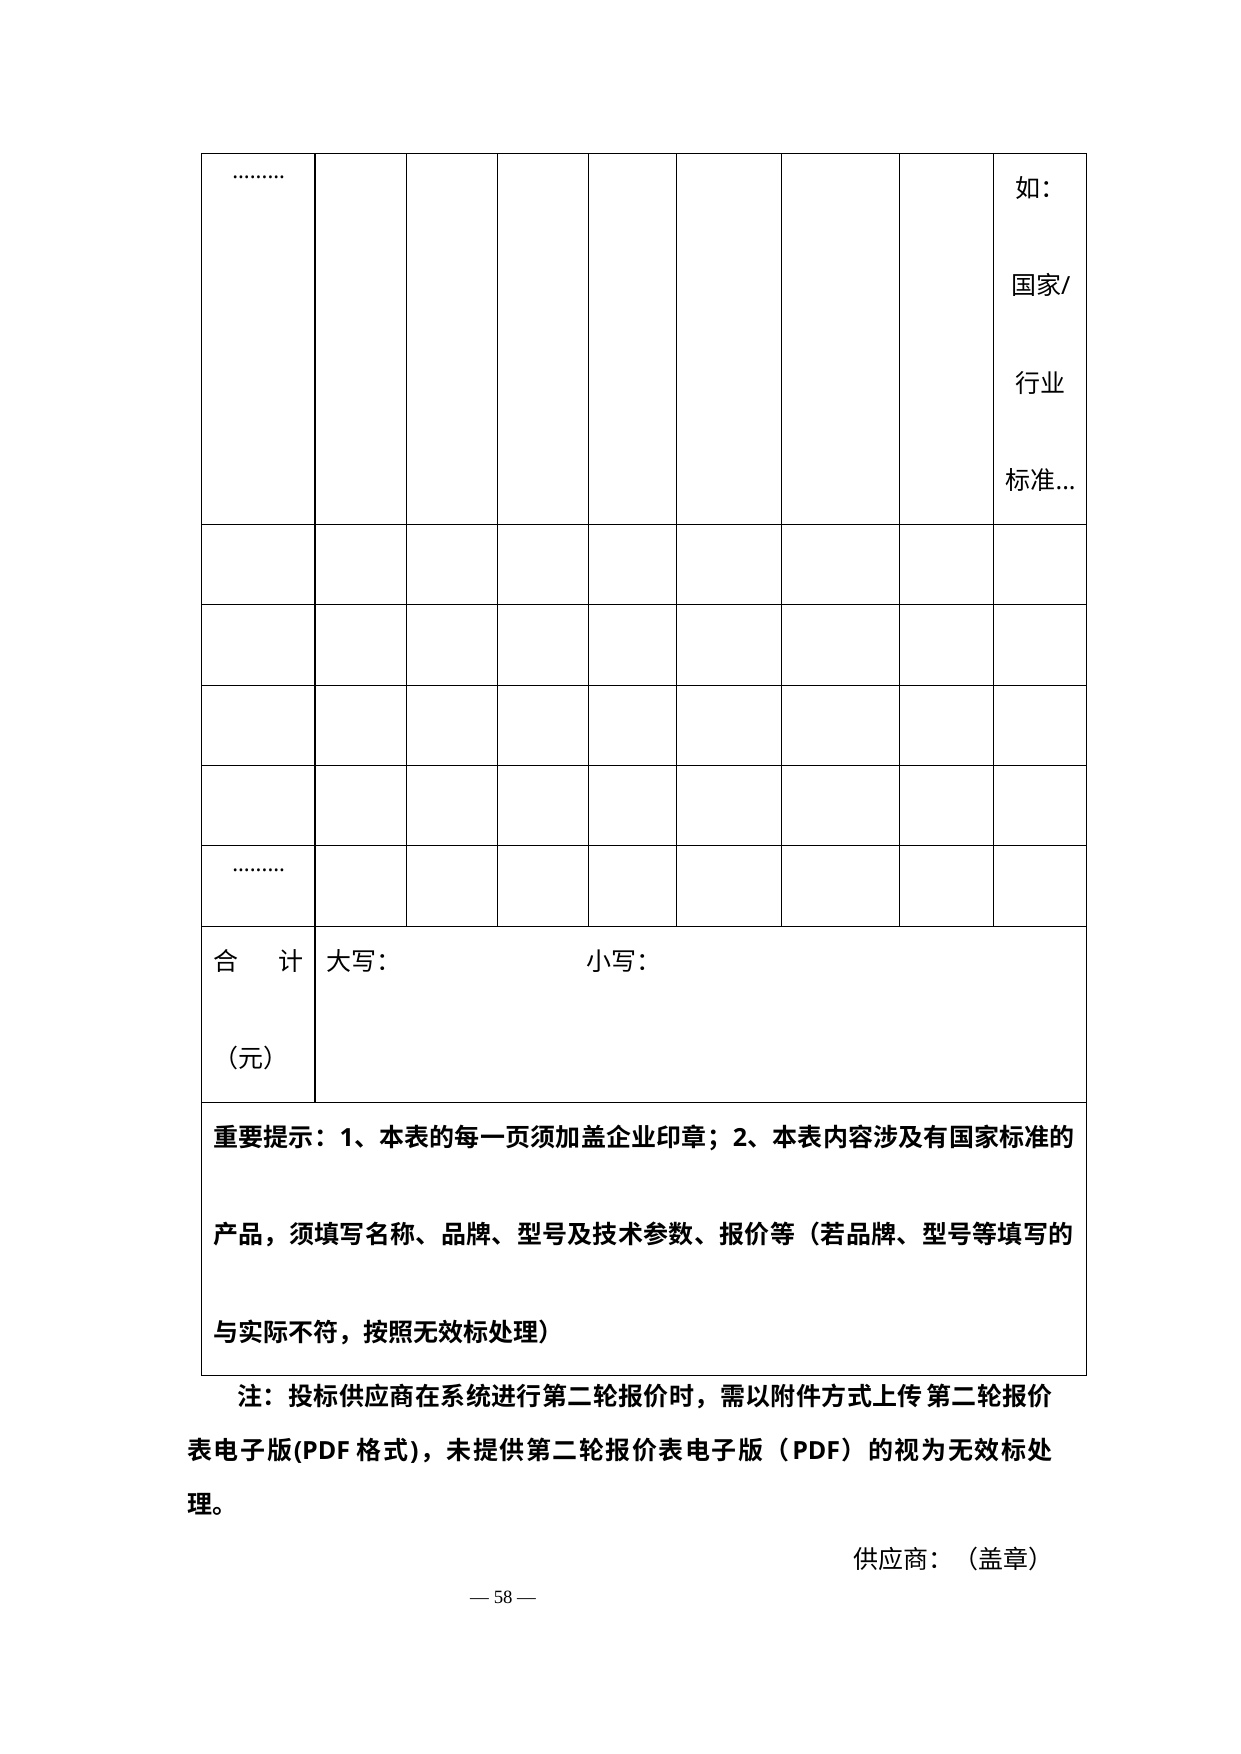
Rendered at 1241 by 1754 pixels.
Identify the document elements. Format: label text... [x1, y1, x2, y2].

table_cell [900, 605, 993, 684]
table_cell [498, 846, 588, 926]
table_cell [407, 846, 497, 926]
table_cell 如：国家/行业标准... [994, 154, 1086, 524]
text 注：投标供应商在系统进行第二轮报价时，需以附件方式上传第二轮报价表电子版(PDF格式)，未提供第二轮报价表电子版（PDF）的视为无效标处理。 [187, 1376, 1053, 1521]
table_cell [677, 846, 781, 926]
table_cell [498, 154, 588, 524]
table_cell [407, 766, 497, 845]
table_cell [677, 154, 781, 524]
table_cell 重要提示：1、本表的每一页须加盖企业印章；2、本表内容涉及有国家标准的产品，须填写名称、品牌、型号及技术参数、报价等（若品牌、型号等填写的与实际不符，按照无效标处理） [202, 1103, 1086, 1375]
table_cell [407, 605, 497, 684]
table_cell [407, 525, 497, 604]
table_cell [782, 766, 899, 845]
table_cell [994, 766, 1086, 845]
table_cell [589, 766, 676, 845]
table_cell 合计（元） [202, 927, 314, 1102]
table_cell [900, 766, 993, 845]
table_cell [782, 525, 899, 604]
table_cell [677, 525, 781, 604]
table_cell [782, 605, 899, 684]
table_cell [316, 154, 406, 524]
table_cell [407, 686, 497, 765]
table_cell [498, 686, 588, 765]
table_cell [994, 846, 1086, 926]
table_cell [677, 766, 781, 845]
table_cell [202, 766, 314, 845]
table_cell [316, 846, 406, 926]
table_cell [498, 766, 588, 845]
table_cell [994, 605, 1086, 684]
table_cell [589, 154, 676, 524]
table_cell [900, 846, 993, 926]
table_cell [202, 605, 314, 684]
table_cell [677, 686, 781, 765]
table_cell [994, 686, 1086, 765]
table_cell ......... [202, 846, 314, 926]
table_cell [316, 525, 406, 604]
table_cell [900, 686, 993, 765]
table_cell [316, 605, 406, 684]
table_cell [498, 525, 588, 604]
table_cell [498, 605, 588, 684]
table_cell [900, 154, 993, 524]
table_cell [589, 846, 676, 926]
table_cell [782, 154, 899, 524]
text 供应商：（盖章） [187, 1539, 1053, 1576]
table_cell [782, 686, 899, 765]
table_cell [202, 525, 314, 604]
table_cell [782, 846, 899, 926]
table_cell [407, 154, 497, 524]
table_cell [589, 525, 676, 604]
table_cell [316, 686, 406, 765]
table_cell ......... [202, 154, 314, 524]
table_cell [900, 525, 993, 604]
table_cell 大写： 小写： [316, 927, 1086, 1102]
table_cell [994, 525, 1086, 604]
table_cell [316, 766, 406, 845]
table_cell [589, 605, 676, 684]
table_cell [589, 686, 676, 765]
table_cell [202, 686, 314, 765]
table_cell [677, 605, 781, 684]
